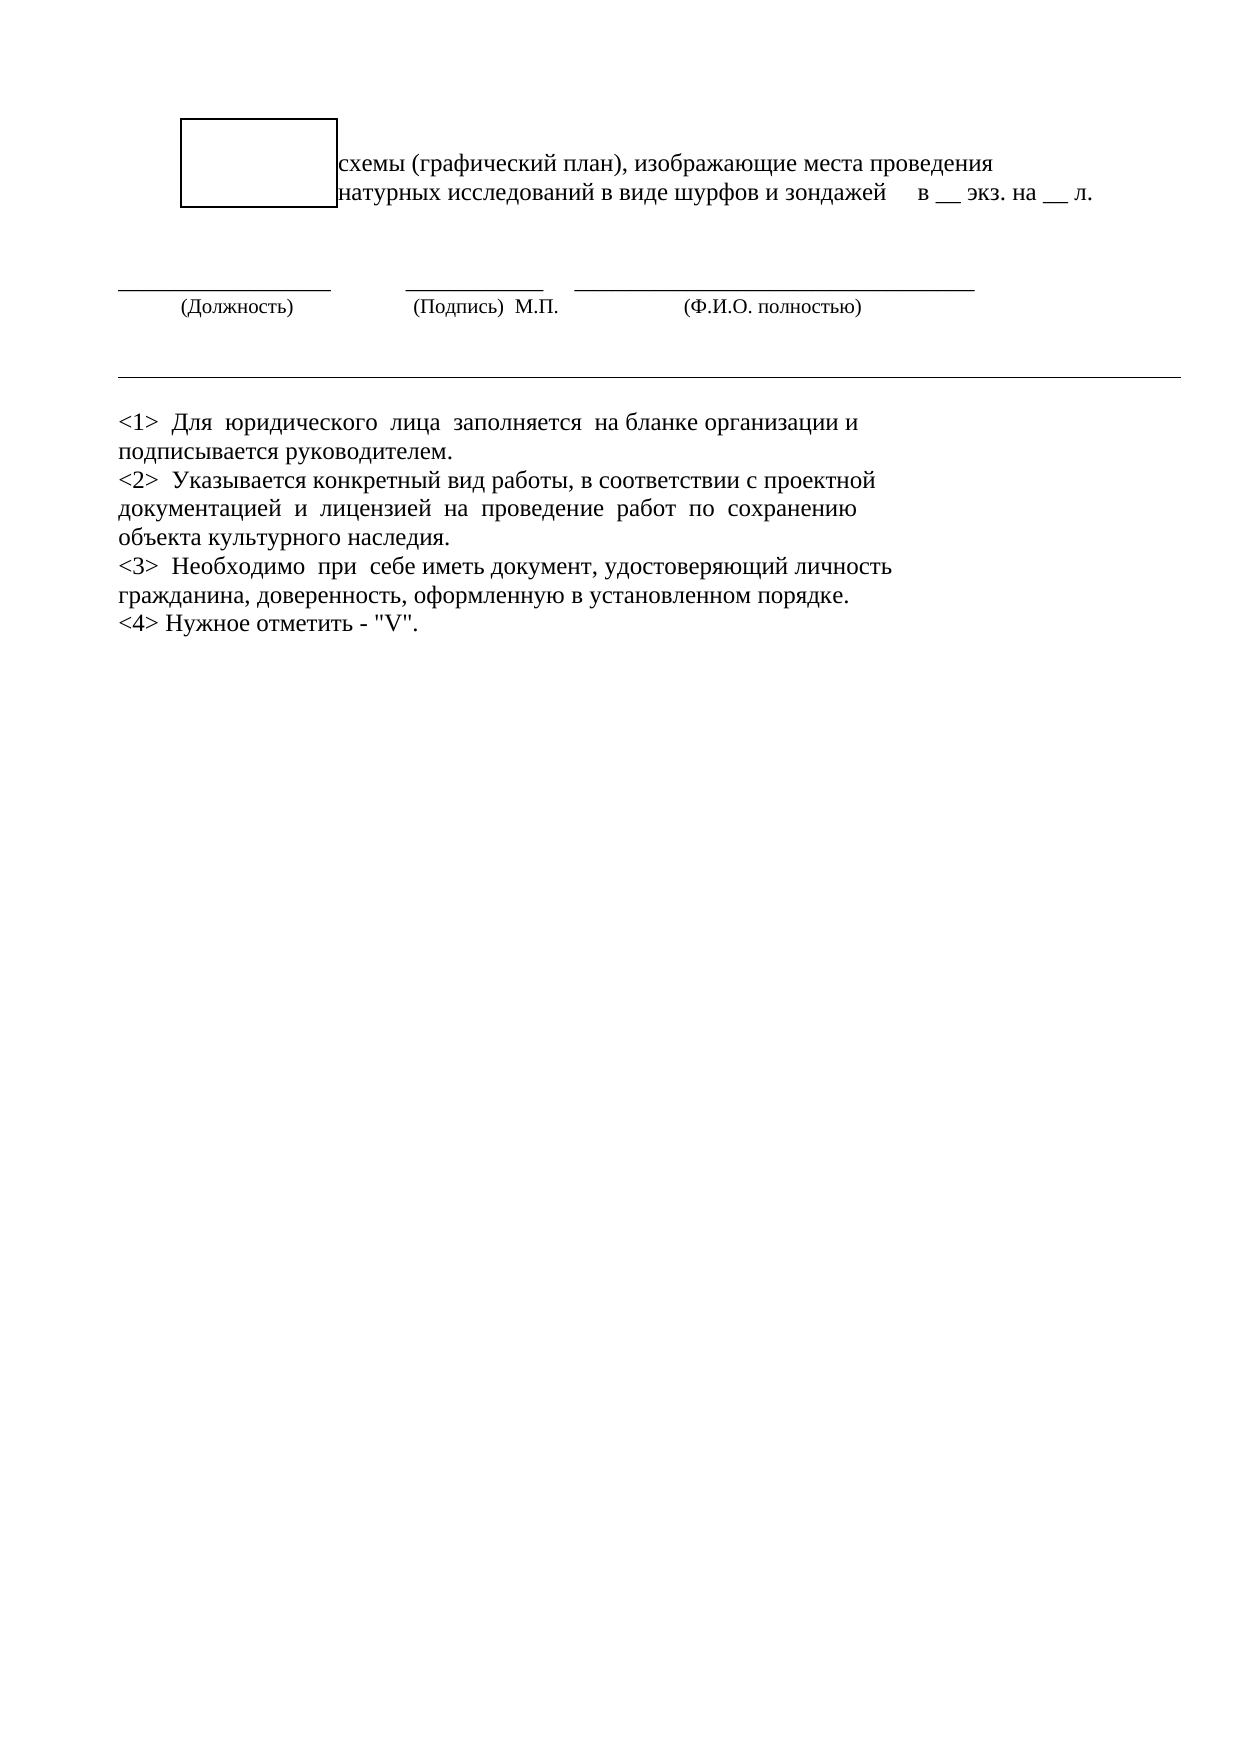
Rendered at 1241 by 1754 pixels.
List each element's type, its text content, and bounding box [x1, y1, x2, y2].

text подписывается руководителем. [118, 436, 1181, 465]
text <3> Необходимо при себе иметь документ, удостоверяющий личность [118, 551, 1181, 580]
table_cell [182, 120, 336, 206]
text (Должность) (Подпись) М.П. (Ф.И.О. полностью) [118, 294, 1181, 318]
text документацией и лицензией на проведение работ по сохранению [118, 493, 1181, 522]
text объекта культурного наследия. [118, 522, 1181, 551]
table_cell схемы (графический план), изображающие места проведения натурных исследований в виде шурфов и зондажей в __ экз. на __ л. [338, 118, 1118, 206]
text <4> Нужное отметить - "V". [118, 608, 1181, 637]
text <2> Указывается конкретный вид работы, в соответствии с проектной [118, 465, 1181, 493]
text <1> Для юридического лица заполняется на бланке организации и [118, 407, 1181, 436]
text _________________ ___________ ________________________________ [118, 265, 1181, 294]
text гражданина, доверенность, оформленную в установленном порядке. [118, 580, 1181, 608]
